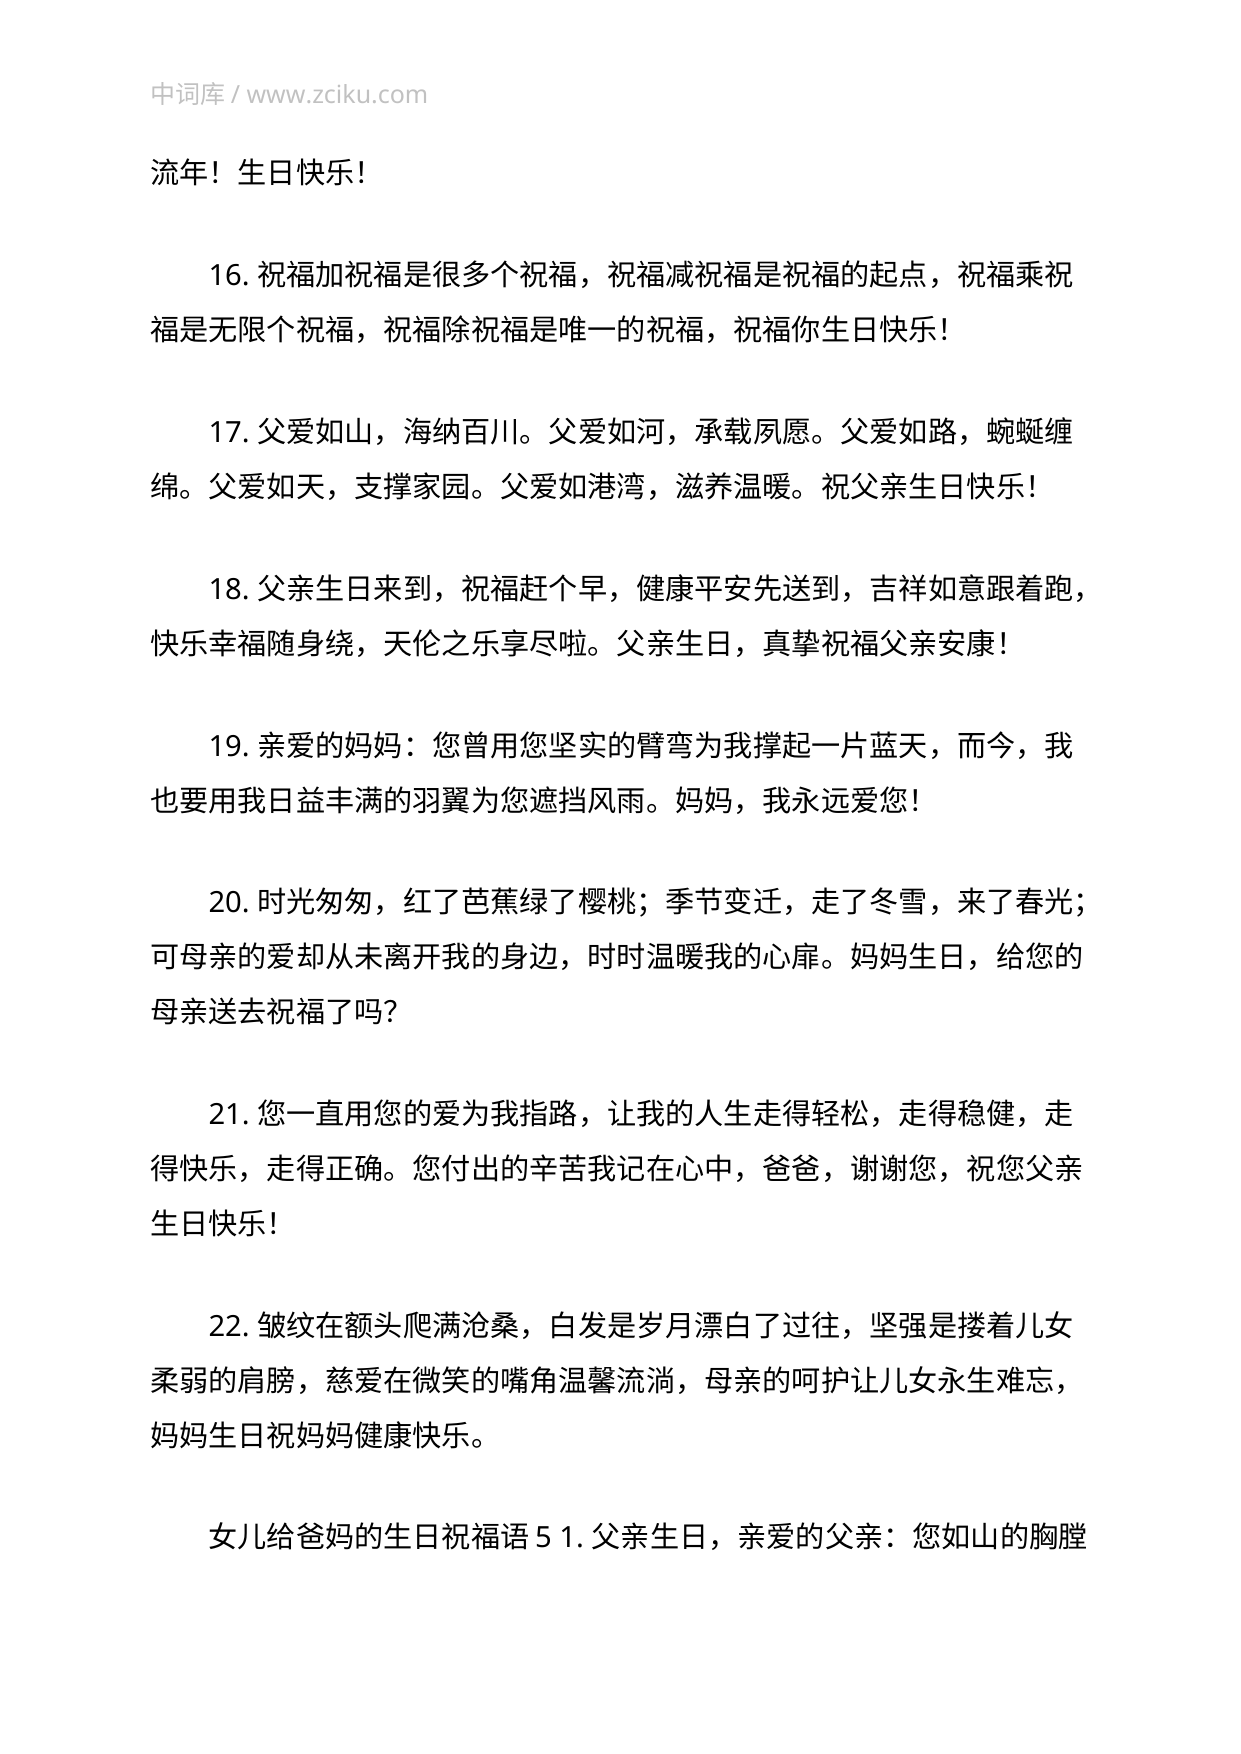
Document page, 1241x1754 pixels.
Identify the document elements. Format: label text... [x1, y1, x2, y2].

text 16. 祝福加祝福是很多个祝福，祝福减祝福是祝福的起点，祝福乘祝福是无限个祝福，祝福除祝福是唯一的祝福，祝福你生日快乐！ [150, 252, 1090, 349]
text 17. 父爱如山，海纳百川。父爱如河，承载夙愿。父爱如路，蜿蜒缠绵。父爱如天，支撑家园。父爱如港湾，滋养温暖。祝父亲生日快乐！ [150, 408, 1090, 506]
text 21. 您一直用您的爱为我指路，让我的人生走得轻松，走得稳健，走得快乐，走得正确。您付出的辛苦我记在心中，爸爸，谢谢您，祝您父亲生日快乐！ [150, 1091, 1090, 1243]
text 20. 时光匆匆，红了芭蕉绿了樱桃；季节变迁，走了冬雪，来了春光；可母亲的爱却从未离开我的身边，时时温暖我的心扉。妈妈生日，给您的母亲送去祝福了吗？ [150, 879, 1090, 1031]
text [150, 150, 1090, 192]
text 19. 亲爱的妈妈：您曾用您坚实的臂弯为我撑起一片蓝天，而今，我也要用我日益丰满的羽翼为您遮挡风雨。妈妈，我永远爱您！ [150, 722, 1090, 819]
text 22. 皱纹在额头爬满沧桑，白发是岁月漂白了过往，坚强是搂着儿女柔弱的肩膀，慈爱在微笑的嘴角温馨流淌，母亲的呵护让儿女永生难忘，妈妈生日祝妈妈健康快乐。 [150, 1302, 1090, 1454]
text 18. 父亲生日来到，祝福赶个早，健康平安先送到，吉祥如意跟着跑，快乐幸福随身绕，天伦之乐享尽啦。父亲生日，真挚祝福父亲安康！ [150, 565, 1090, 663]
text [150, 1514, 1090, 1556]
